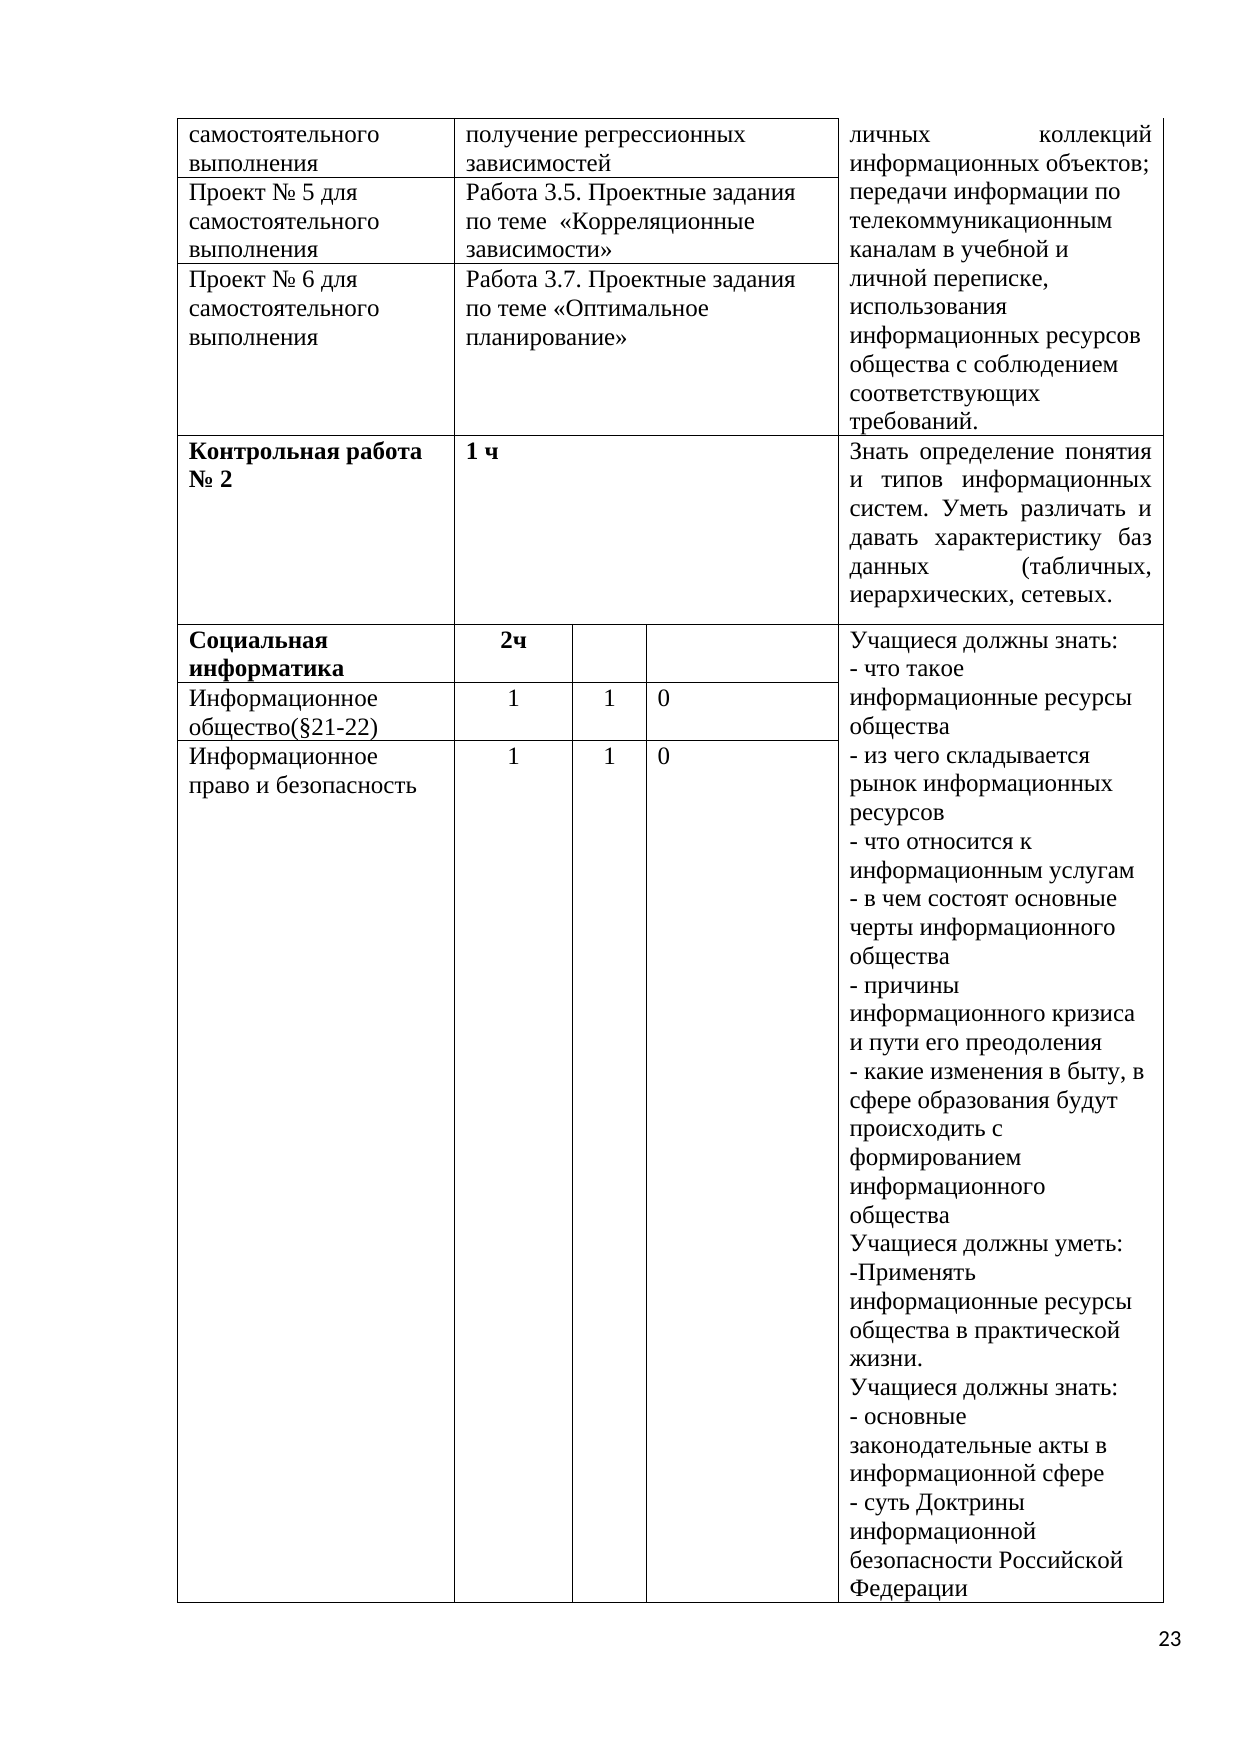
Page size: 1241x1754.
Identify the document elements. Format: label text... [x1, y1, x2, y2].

table_cell Проект № 6 для самостоятельного выполнения [178, 264, 454, 435]
table_cell 1 [573, 741, 646, 1602]
table_cell Социальная информатика [178, 625, 454, 682]
table_cell 1 ч [455, 436, 838, 624]
table_cell Информационное общество(§21-22) [178, 683, 454, 740]
table_cell Работа 3.5. Проектные задания по теме «Корреляционные зависимости» [455, 178, 838, 263]
table_cell 0 [647, 683, 838, 740]
table_cell Учащиеся должны знать: - что такое информационные ресурсы общества - из чего складывается рынок информационных ресурсов - что относится к информационным услугам - в чем состоят основные черты информационного общества - причины информационного кризиса и пути его преодоления - какие изменения в быту, в сфере образования будут происходить с формированием информационного общества Учащиеся должны уметь: -Применять информационные ресурсы общества в практической жизни. Учащиеся должны знать: - основные законодательные акты в информационной сфере - суть Доктрины информационной безопасности Российской Федерации Учащиеся должны уметь: - соблюдать основные правовые и этические нормы в информационной сфере деятельности [839, 625, 1163, 1602]
table_cell 0 [647, 741, 838, 1602]
table_cell Контрольная работа № 2 [178, 436, 454, 624]
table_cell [178, 741, 454, 1602]
table_cell Знать определение понятия и типов информационных систем. Уметь различать и давать характеристику баз данных (табличных, иерархических, сетевых. [839, 436, 1163, 624]
table_cell 2ч [455, 625, 572, 682]
table_cell 1 [455, 741, 572, 1602]
table_cell Проект № 5 для самостоятельного выполнения [178, 178, 454, 263]
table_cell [178, 119, 454, 176]
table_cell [455, 119, 838, 176]
table_cell [573, 625, 646, 682]
table_cell 1 [573, 683, 646, 740]
table_cell [647, 625, 838, 682]
table_cell Работа 3.7. Проектные задания по теме «Оптимальное планирование» [455, 264, 838, 435]
table_cell 1 [455, 683, 572, 740]
